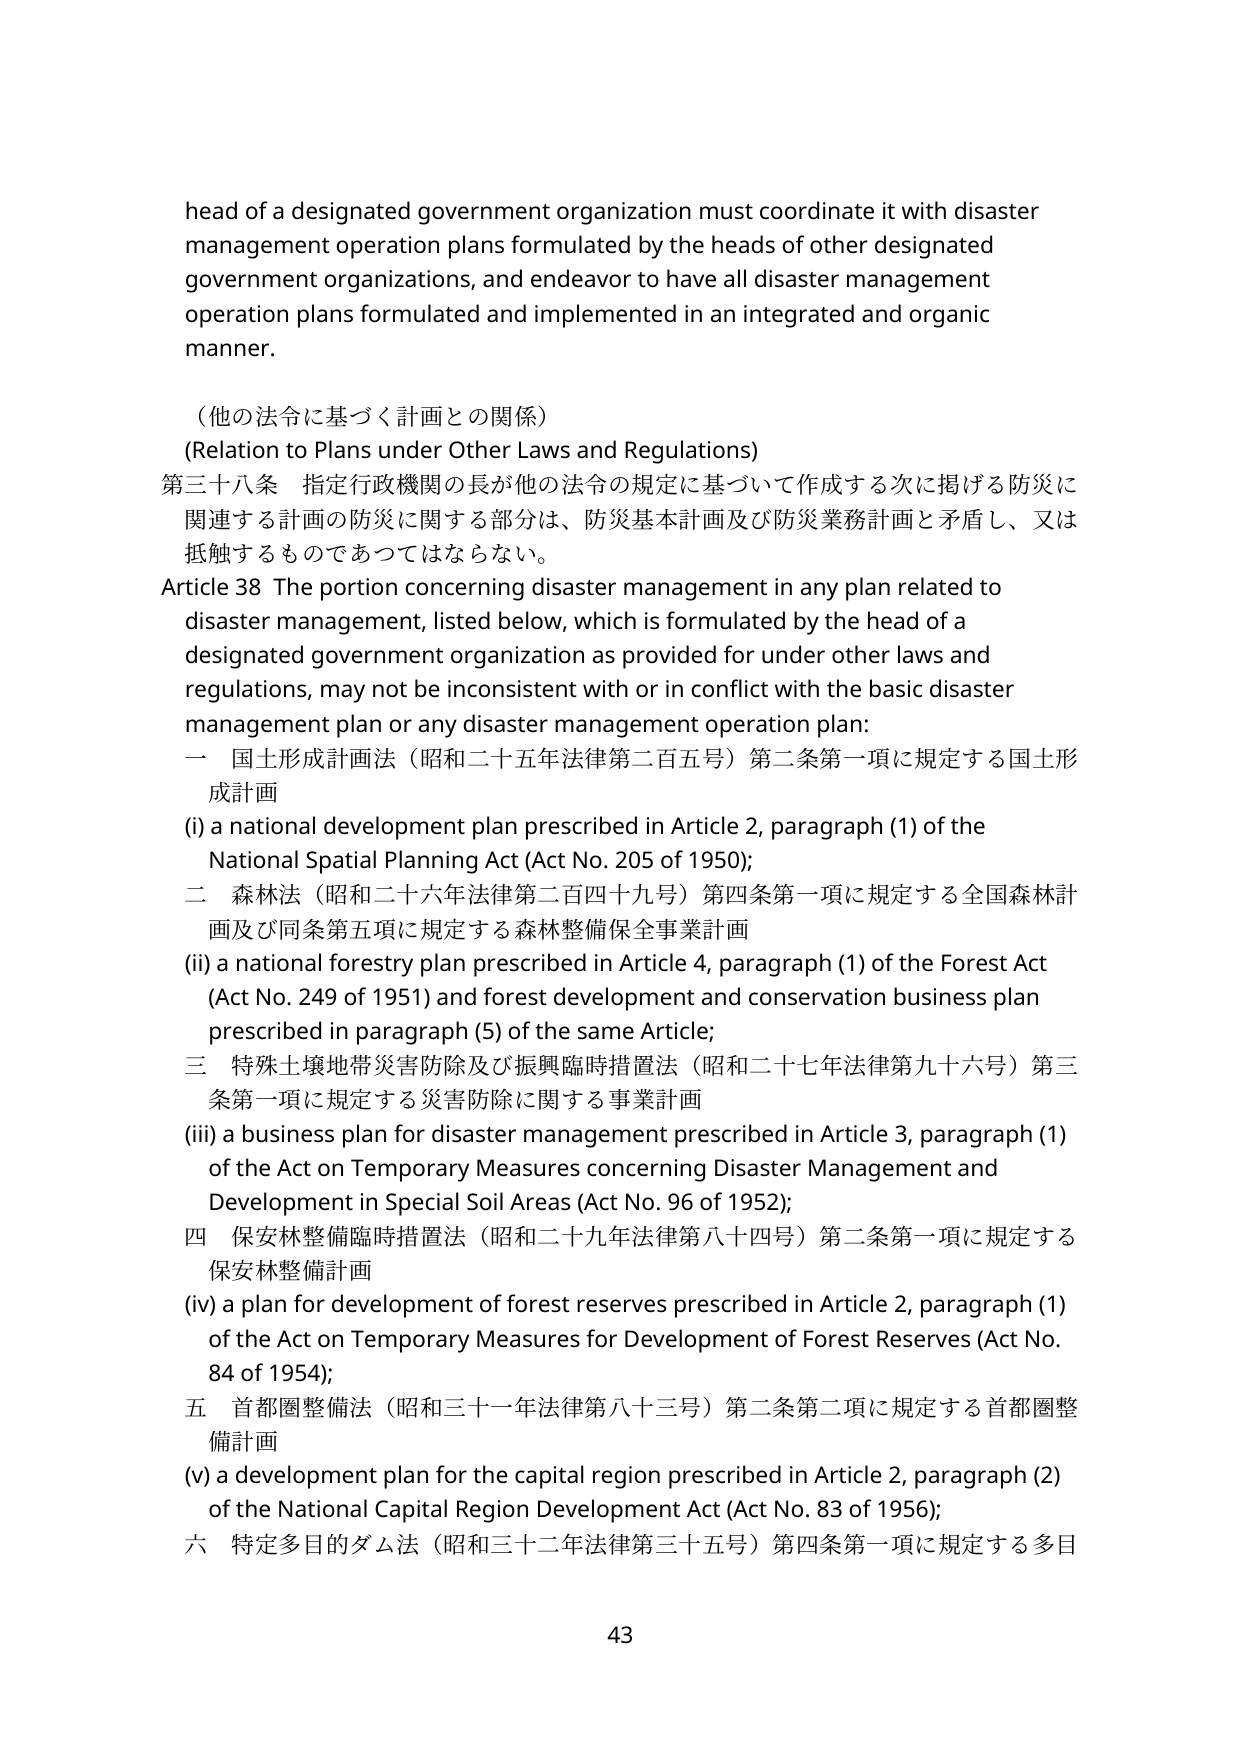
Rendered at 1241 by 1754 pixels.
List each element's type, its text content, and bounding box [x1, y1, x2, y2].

text (v) a development plan for the capital region prescribed in Article 2, paragraph (2) of the National Capital Region Development Act (Act No. 83 of 1956); [184, 1458, 1079, 1526]
text （他の法令に基づく計画との関係） [184, 399, 1079, 433]
text Article 38 The portion concerning disaster management in any plan related to disaster management, listed below, which is formulated by the head of a designated government organization as provided for under other laws and regulations, may not be inconsistent with or in conflict with the basic disaster management plan or any disaster management operation plan: [161, 569, 1079, 740]
text (Relation to Plans under Other Laws and Regulations) [184, 433, 1079, 467]
text (iii) a business plan for disaster management prescribed in Article 3, paragraph (1) of the Act on Temporary Measures concerning Disaster Management and Development in Special Soil Areas (Act No. 96 of 1952); [184, 1116, 1079, 1219]
text 五 首都圏整備法（昭和三十一年法律第八十三号）第二条第二項に規定する首都圏整備計画 [184, 1389, 1079, 1458]
text 一 国土形成計画法（昭和二十五年法律第二百五号）第二条第一項に規定する国土形成計画 [184, 740, 1079, 809]
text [161, 194, 1079, 364]
text (iv) a plan for development of forest reserves prescribed in Article 2, paragraph (1) of the Act on Temporary Measures for Development of Forest Reserves (Act No. 84 of 1954); [184, 1287, 1079, 1389]
text 三 特殊土壌地帯災害防除及び振興臨時措置法（昭和二十七年法律第九十六号）第三条第一項に規定する災害防除に関する事業計画 [184, 1048, 1079, 1116]
text 第三十八条 指定行政機関の長が他の法令の規定に基づいて作成する次に掲げる防災に関連する計画の防災に関する部分は、防災基本計画及び防災業務計画と矛盾し、又は抵触するものであつてはならない。 [161, 467, 1079, 569]
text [184, 1526, 1079, 1560]
text 二 森林法（昭和二十六年法律第二百四十九号）第四条第一項に規定する全国森林計画及び同条第五項に規定する森林整備保全事業計画 [184, 877, 1079, 945]
text 四 保安林整備臨時措置法（昭和二十九年法律第八十四号）第二条第一項に規定する保安林整備計画 [184, 1219, 1079, 1287]
text (i) a national development plan prescribed in Article 2, paragraph (1) of the National Spatial Planning Act (Act No. 205 of 1950); [184, 809, 1079, 877]
text (ii) a national forestry plan prescribed in Article 4, paragraph (1) of the Forest Act (Act No. 249 of 1951) and forest development and conservation business plan prescribed in paragraph (5) of the same Article; [184, 945, 1079, 1048]
